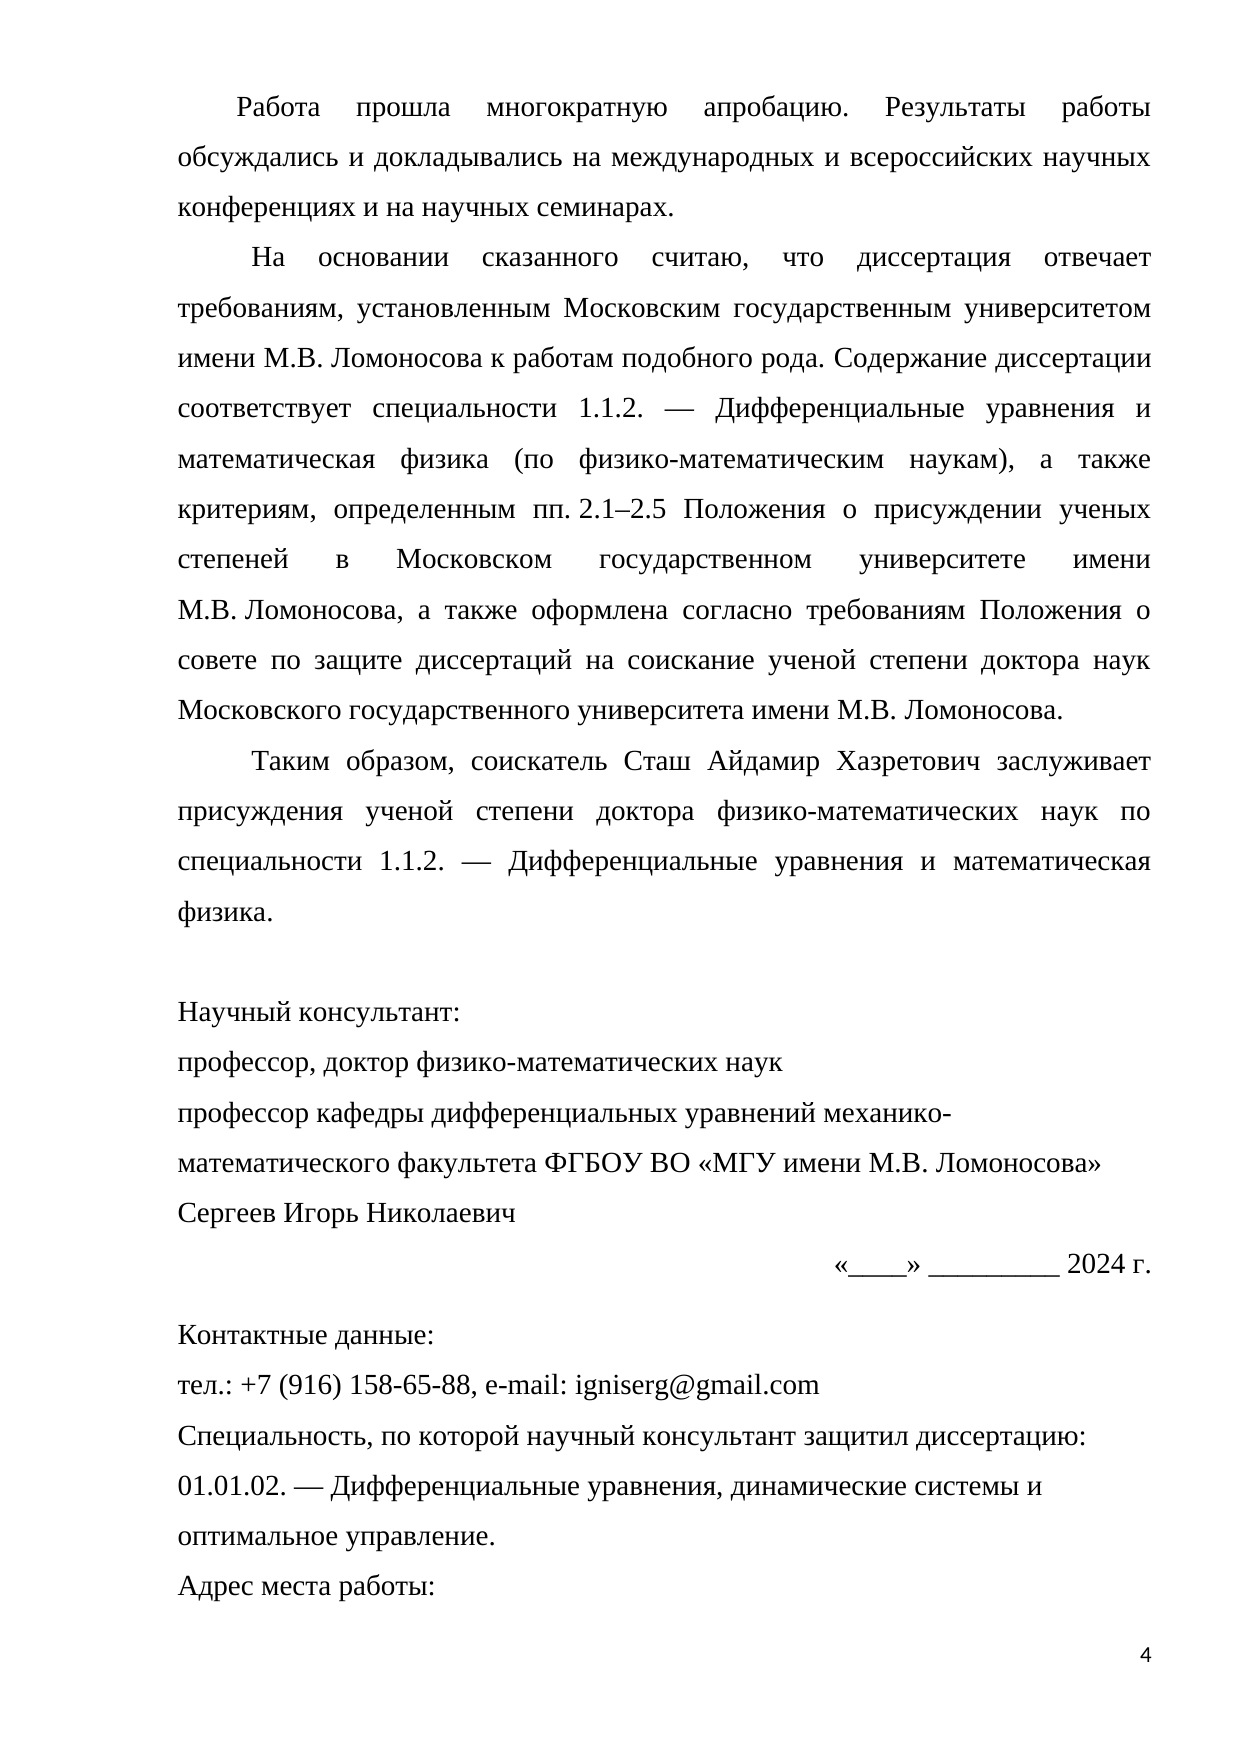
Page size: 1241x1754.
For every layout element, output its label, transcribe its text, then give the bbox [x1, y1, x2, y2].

text На основании сказанного считаю, что диссертация отвечает требованиям, установленным Московским государственным университетом имени М.В. Ломоносова к работам подобного рода. Содержание диссертации соответствует специальности 1.1.2. — Дифференциальные уравнения и математическая физика (по физико-математическим наукам), а также критериям, определенным пп. 2.1–2.5 Положения о присуждении ученых степеней в Московском государственном университете имени М.В. Ломоносова, а также оформлена согласно требованиям Положения о совете по защите диссертаций на соискание ученой степени доктора наук Московского государственного университета имени М.В. Ломоносова. [177, 239, 1152, 726]
text Работа прошла многократную апробацию. Результаты работы обсуждались и докладывались на международных и всероссийских научных конференциях и на научных семинарах. [177, 89, 1152, 223]
text Научный консультант: [177, 994, 1152, 1028]
text Таким образом, соискатель Сташ Айдамир Хазретович заслуживает присуждения ученой степени доктора физико-математических наук по специальности 1.1.2. — Дифференциальные уравнения и математическая физика. [177, 743, 1152, 927]
text профессор, доктор физико-математических наук [177, 1044, 1152, 1078]
text тел.: +7 (916) 158-65-88, e-mail: igniserg@gmail.com [177, 1367, 1152, 1401]
text Контактные данные: [177, 1317, 1152, 1351]
text Специальность, по которой научный консультант защитил диссертацию: [177, 1418, 1152, 1451]
text профессор кафедры дифференциальных уравнений механико-математического факультета ФГБОУ ВО «МГУ имени М.В. Ломоносова» Сергеев Игорь Николаевич [177, 1095, 1152, 1229]
text «____» _________ 2024 г. [177, 1246, 1152, 1279]
text 01.01.02. — Дифференциальные уравнения, динамические системы и оптимальное управление. [177, 1468, 1152, 1552]
text Адрес места работы: [177, 1568, 1152, 1602]
